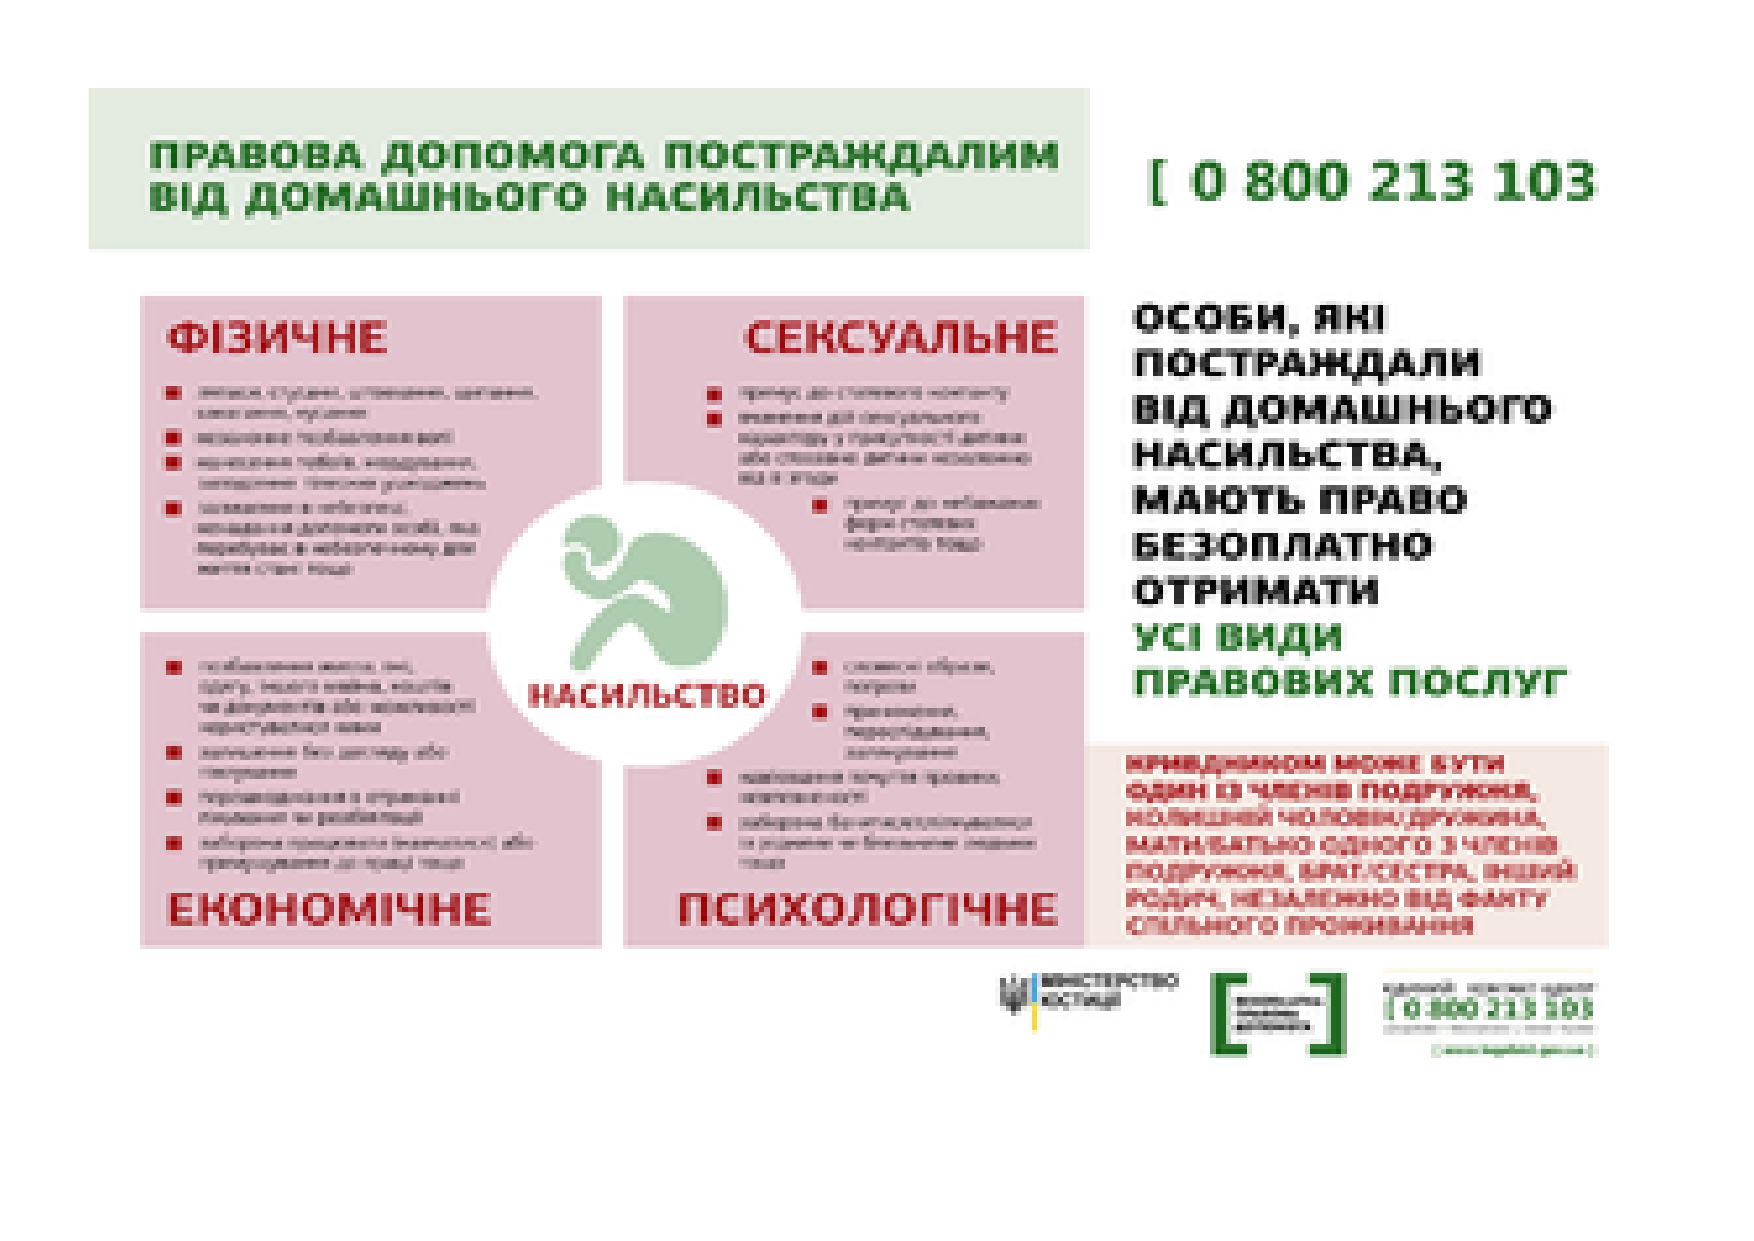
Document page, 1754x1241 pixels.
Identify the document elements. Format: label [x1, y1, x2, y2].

picture [88, 88, 1662, 1092]
